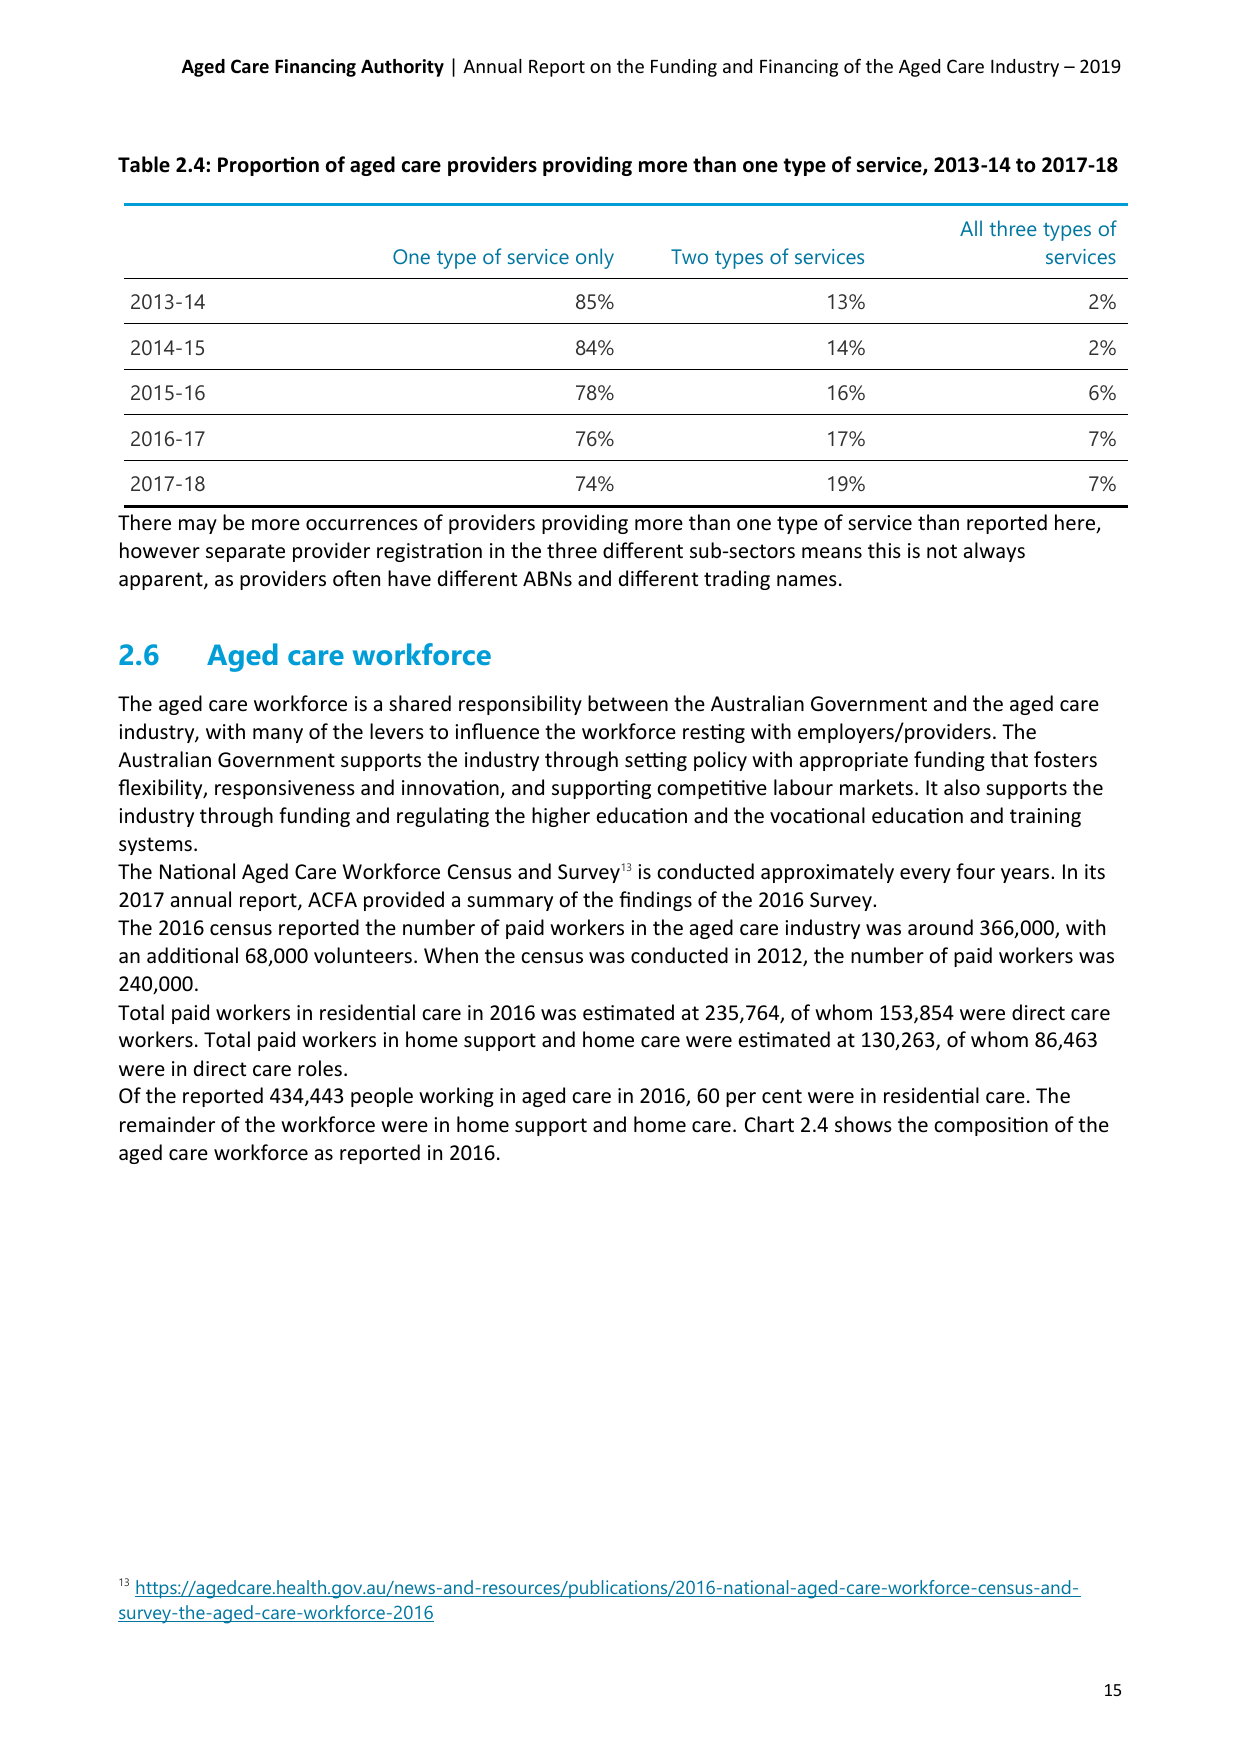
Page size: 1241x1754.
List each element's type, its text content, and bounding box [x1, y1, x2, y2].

table_cell 2% [877, 324, 1128, 369]
text Table 2.4: Proportion of aged care providers providing more than one type of service, 2013-14 to 2017-18 [118, 150, 1122, 178]
table_cell 2% [877, 279, 1128, 323]
table_cell 7% [877, 415, 1128, 459]
table_cell 2017-18 [124, 461, 375, 505]
text Of the reported 434,443 people working in aged care in 2016, 60 per cent were in residential care. The remainder of the workforce were in home support and home care. Chart 2.4 shows the composition of the aged care workforce as reported in 2016. [118, 1082, 1122, 1166]
table_cell 6% [877, 370, 1128, 414]
table_cell 19% [626, 461, 877, 505]
table_header All three types of services [877, 206, 1128, 278]
table_cell 2015-16 [124, 370, 375, 414]
text The National Aged Care Workforce Census and Survey is conducted approximately every four years. In its 2017 annual report, ACFA provided a summary of the findings of the 2016 Survey. [118, 857, 1122, 913]
table_header One type of service only [375, 206, 626, 278]
table_cell 7% [877, 461, 1128, 505]
text The 2016 census reported the number of paid workers in the aged care industry was around 366,000, with an additional 68,000 volunteers. When the census was conducted in 2012, the number of paid workers was 240,000. [118, 913, 1122, 998]
table_cell 74% [375, 461, 626, 505]
table_cell 85% [375, 279, 626, 323]
table_cell 84% [375, 324, 626, 369]
text Total paid workers in residential care in 2016 was estimated at 235,764, of whom 153,854 were direct care workers. Total paid workers in home support and home care were estimated at 130,263, of whom 86,463 were in direct care roles. [118, 998, 1122, 1082]
text The aged care workforce is a shared responsibility between the Australian Government and the aged care industry, with many of the levers to influence the workforce resting with employers/providers. The Australian Government supports the industry through setting policy with appropriate funding that fosters flexibility, responsiveness and innovation, and supporting competitive labour markets. It also supports the industry through funding and regulating the higher education and the vocational education and training systems. [118, 689, 1122, 857]
table_cell 17% [626, 415, 877, 459]
table_cell 16% [626, 370, 877, 414]
table_cell 2014-15 [124, 324, 375, 369]
table_cell 2013-14 [124, 279, 375, 323]
table_cell 78% [375, 370, 626, 414]
subtitle Aged care workforce [118, 634, 1122, 673]
table_header Two types of services [626, 206, 877, 278]
table_header [124, 206, 375, 278]
table_cell 13% [626, 279, 877, 323]
table_cell 14% [626, 324, 877, 369]
text There may be more occurrences of providers providing more than one type of service than reported here, however separate provider registration in the three different sub-sectors means this is not always apparent, as providers often have different ABNs and different trading names. [118, 508, 1122, 592]
table_cell 2016-17 [124, 415, 375, 459]
table_cell 76% [375, 415, 626, 459]
